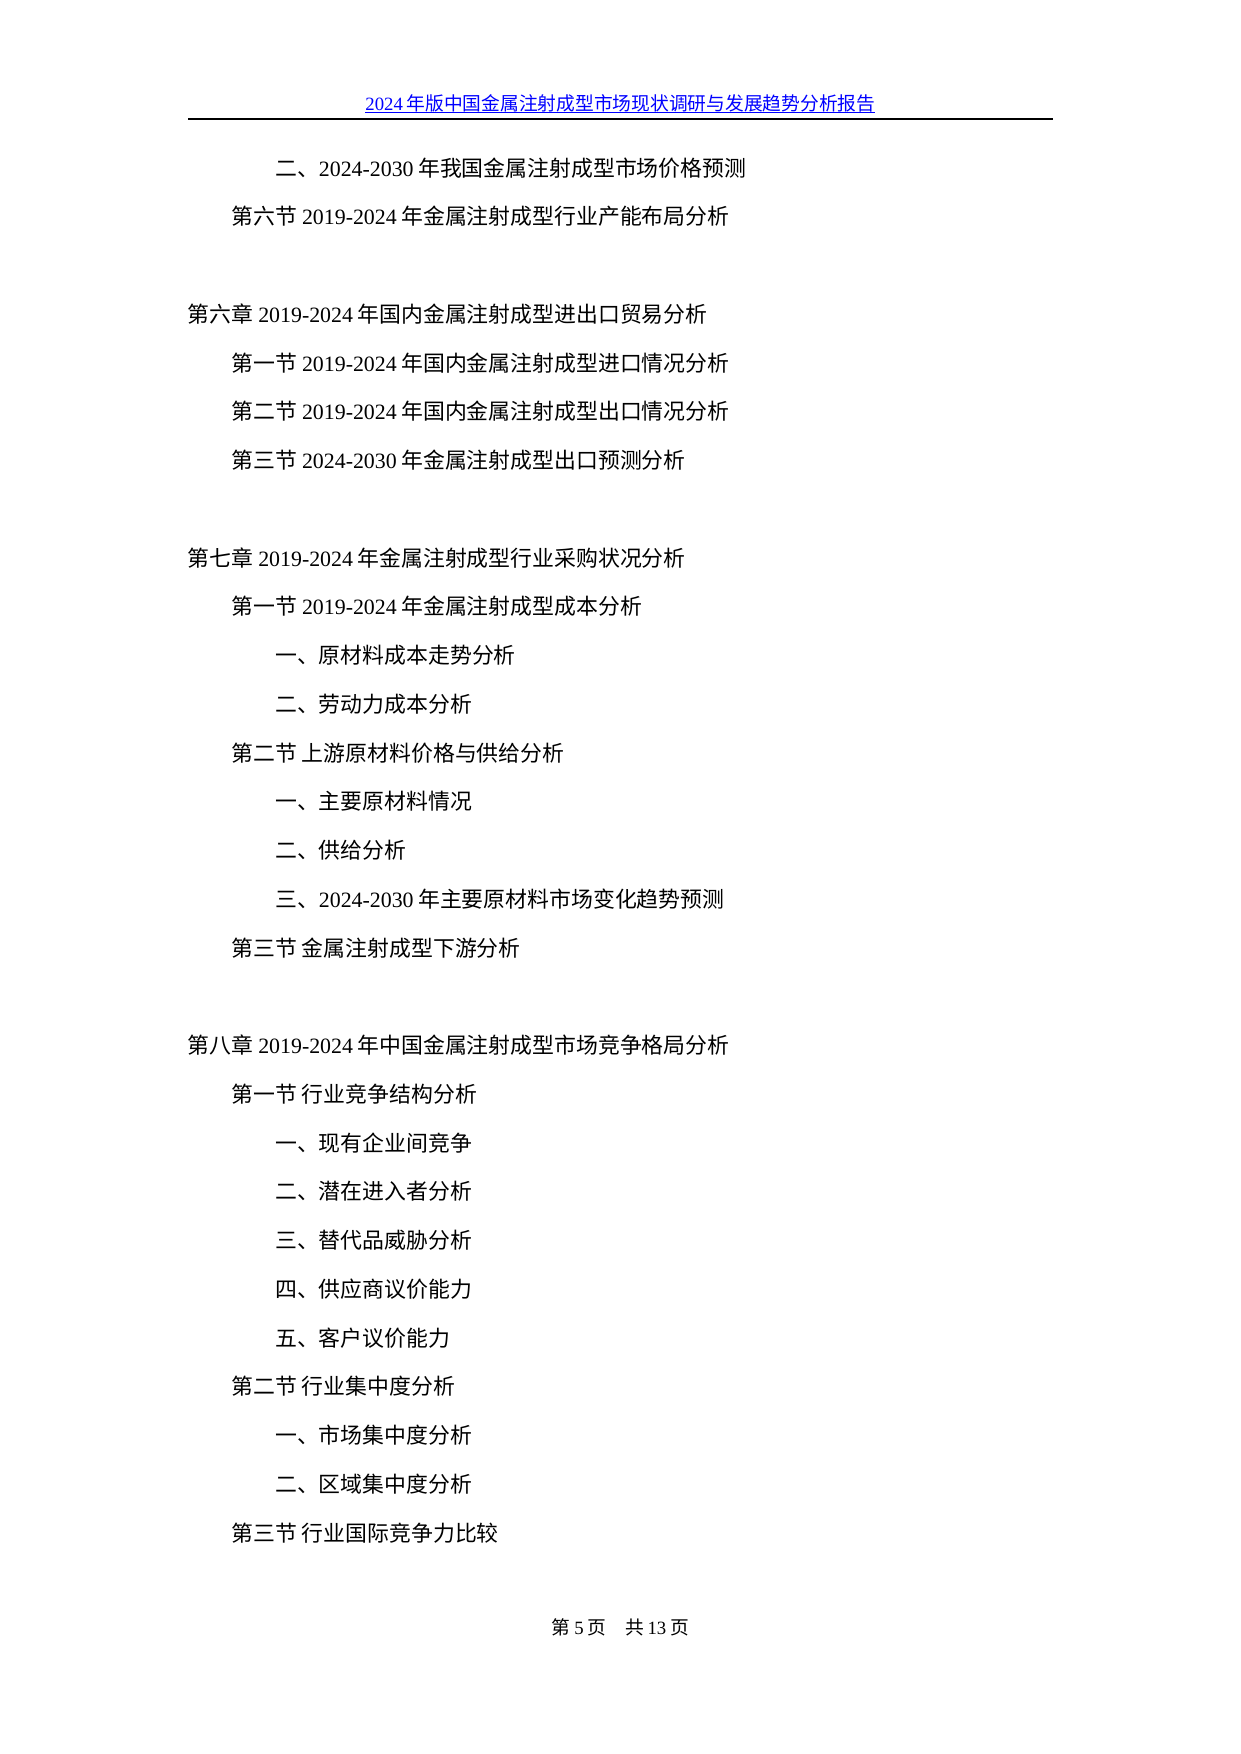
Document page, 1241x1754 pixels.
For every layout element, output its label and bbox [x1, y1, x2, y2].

text [187, 150, 1053, 1548]
